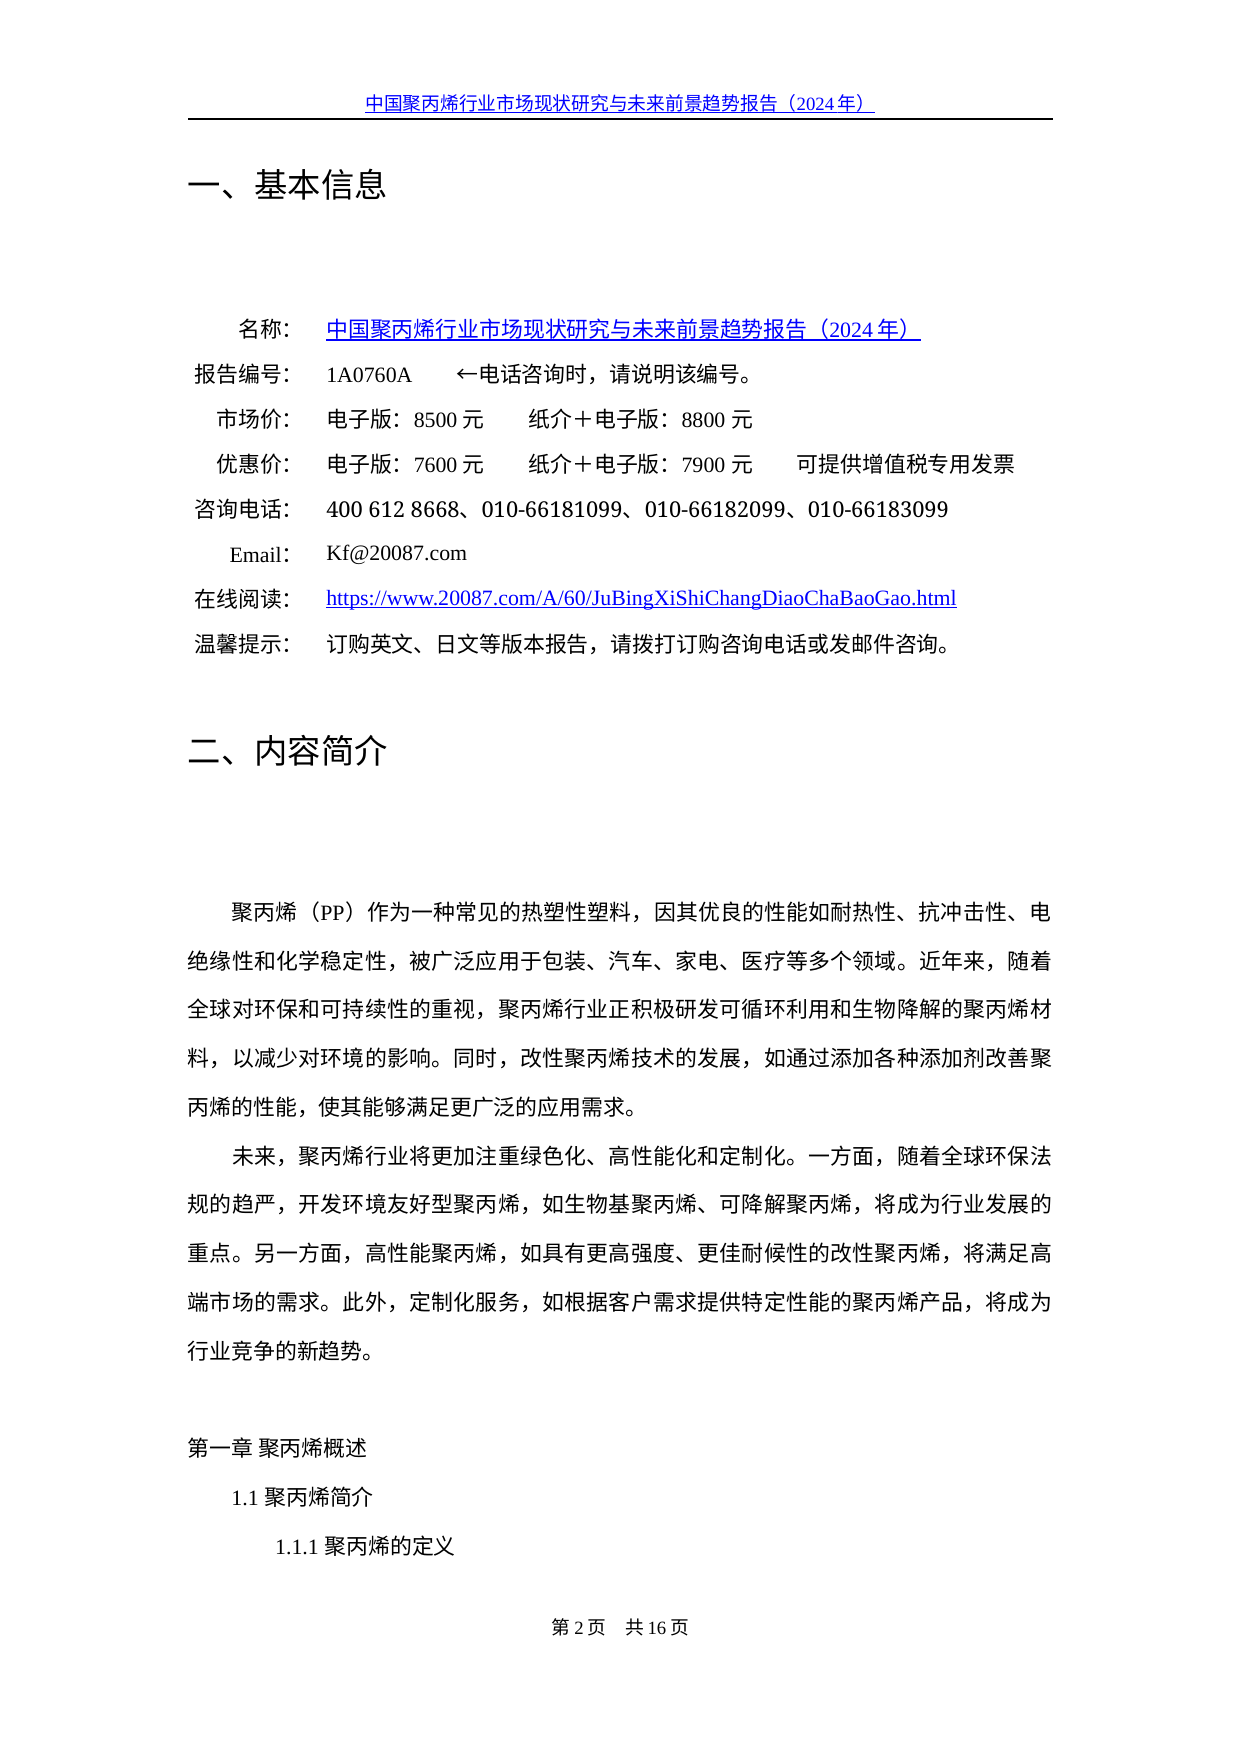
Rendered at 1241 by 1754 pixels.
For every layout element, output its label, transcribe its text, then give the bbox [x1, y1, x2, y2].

table_cell 咨询电话： [167, 492, 315, 537]
table_cell [315, 582, 1073, 627]
table_header 名称： [167, 312, 315, 357]
table_cell 市场价： [167, 402, 315, 447]
title 二、内容简介 [187, 717, 1053, 782]
table_cell 报告编号： [167, 357, 315, 402]
table_cell 温馨提示： [167, 627, 315, 672]
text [187, 894, 1053, 1561]
table_cell 电子版：8500 元 纸介＋电子版：8800 元 [315, 402, 1073, 447]
table_cell Email： [167, 537, 315, 582]
table_cell 在线阅读： [167, 582, 315, 627]
table_cell 400 612 8668、010-66181099、010-66182099、010-66183099 [315, 492, 1073, 537]
table_cell 电子版：7600 元 纸介＋电子版：7900 元 可提供增值税专用发票 [315, 447, 1073, 492]
table_cell Kf@20087.com [315, 537, 1073, 582]
title 一、基本信息 [187, 150, 1053, 215]
table_header 中国聚丙烯行业市场现状研究与未来前景趋势报告（2024年） [315, 312, 1073, 357]
table_cell 订购英文、日文等版本报告，请拨打订购咨询电话或发邮件咨询。 [315, 627, 1073, 672]
table_cell 1A0760A ←电话咨询时，请说明该编号。 [315, 357, 1073, 402]
table_cell 优惠价： [167, 447, 315, 492]
